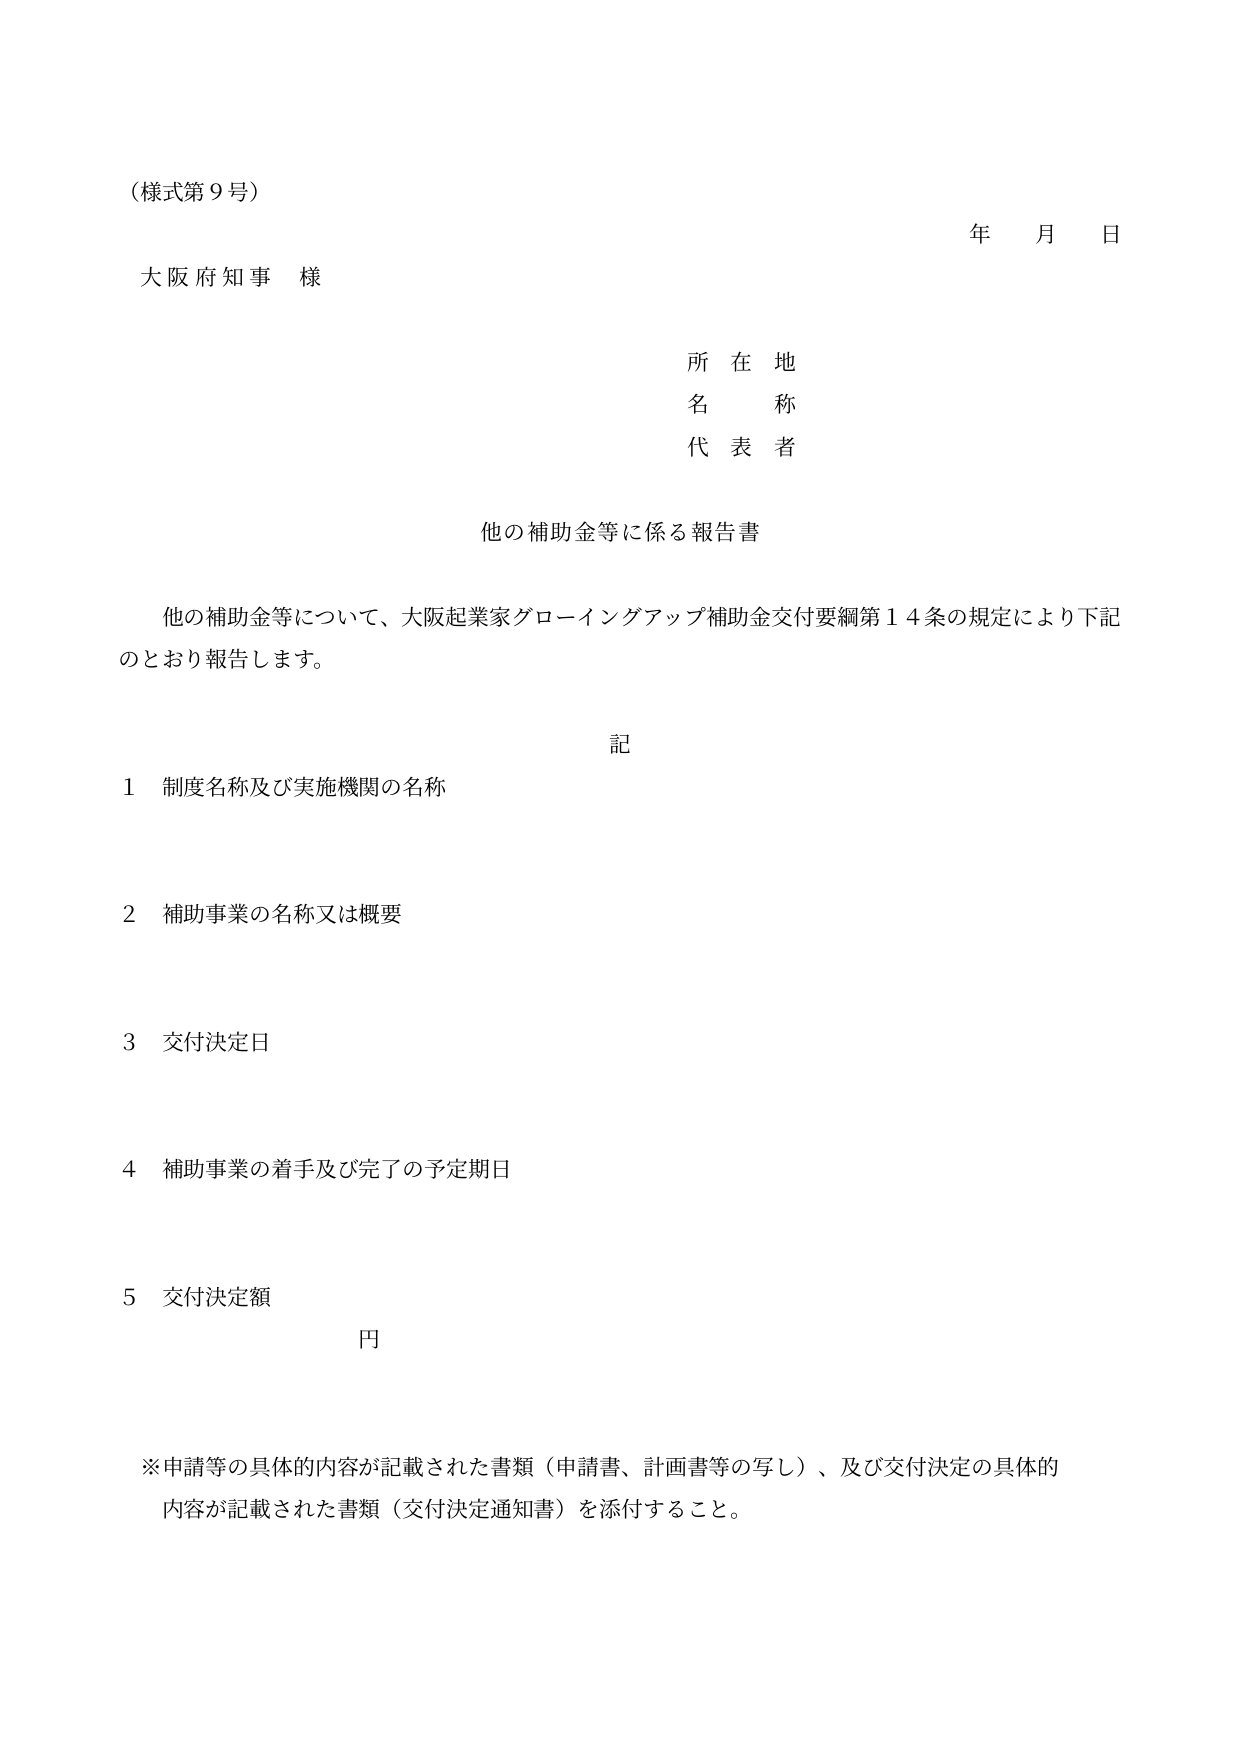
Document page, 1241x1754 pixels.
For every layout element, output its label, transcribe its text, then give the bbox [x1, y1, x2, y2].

text ５ 交付決定額 [118, 1274, 1122, 1317]
text 他の補助金等について、大阪起業家グローイングアップ補助金交付要綱第１４条の規定により下記のとおり報告します。 [118, 594, 1122, 679]
text １ 制度名称及び実施機関の名称 [118, 764, 1122, 807]
text 名 称 [556, 382, 1122, 424]
text 円 [118, 1317, 1122, 1359]
text 年 月 日 [118, 212, 1122, 254]
text 大 阪 府 知 事 様 [118, 254, 1122, 297]
text ３ 交付決定日 [118, 1019, 1122, 1062]
text ４ 補助事業の着手及び完了の予定期日 [118, 1147, 1122, 1189]
text （様式第９号） [118, 169, 1122, 212]
text 所 在 地 [643, 339, 1122, 382]
text ２ 補助事業の名称又は概要 [118, 892, 1122, 934]
text 記 [118, 722, 1122, 764]
text 内容が記載された書類（交付決定通知書）を添付すること。 [162, 1487, 1122, 1529]
text 代 表 者 [643, 424, 1122, 467]
text ※申請等の具体的内容が記載された書類（申請書、計画書等の写し）、及び交付決定の具体的 [118, 1444, 1122, 1487]
text 他の補助金等に係る報告書 [118, 509, 1122, 552]
